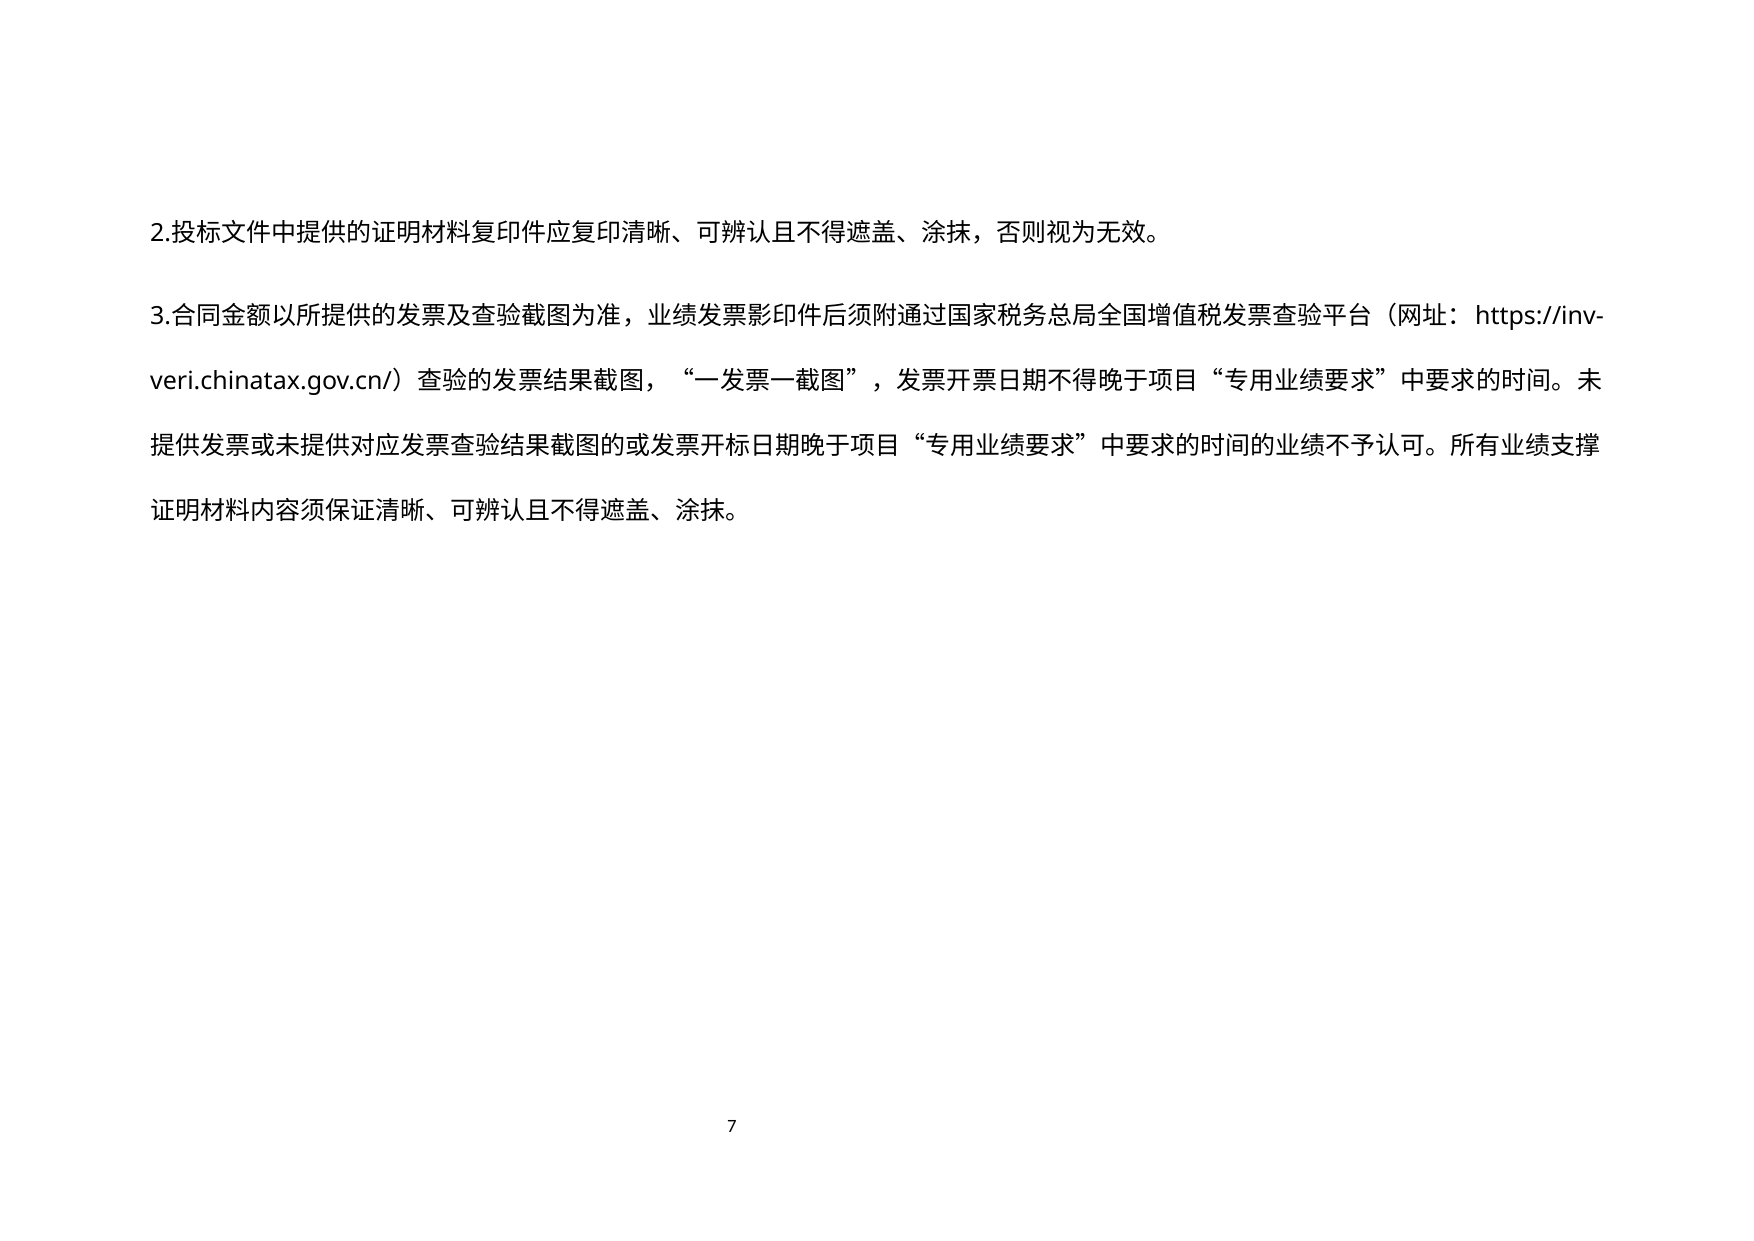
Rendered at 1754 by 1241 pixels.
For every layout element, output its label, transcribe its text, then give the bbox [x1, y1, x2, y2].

text 2.投标文件中提供的证明材料复印件应复印清晰、可辨认且不得遮盖、涂抹，否则视为无效。 [150, 198, 1604, 263]
text 3.合同金额以所提供的发票及查验截图为准，业绩发票影印件后须附通过国家税务总局全国增值税发票查验平台（网址：https://inv-veri.chinatax.gov.cn/）查验的发票结果截图，“一发票一截图”，发票开票日期不得晚于项目“专用业绩要求”中要求的时间。未提供发票或未提供对应发票查验结果截图的或发票开标日期晚于项目“专用业绩要求”中要求的时间的业绩不予认可。所有业绩支撑证明材料内容须保证清晰、可辨认且不得遮盖、涂抹。 [150, 281, 1604, 541]
